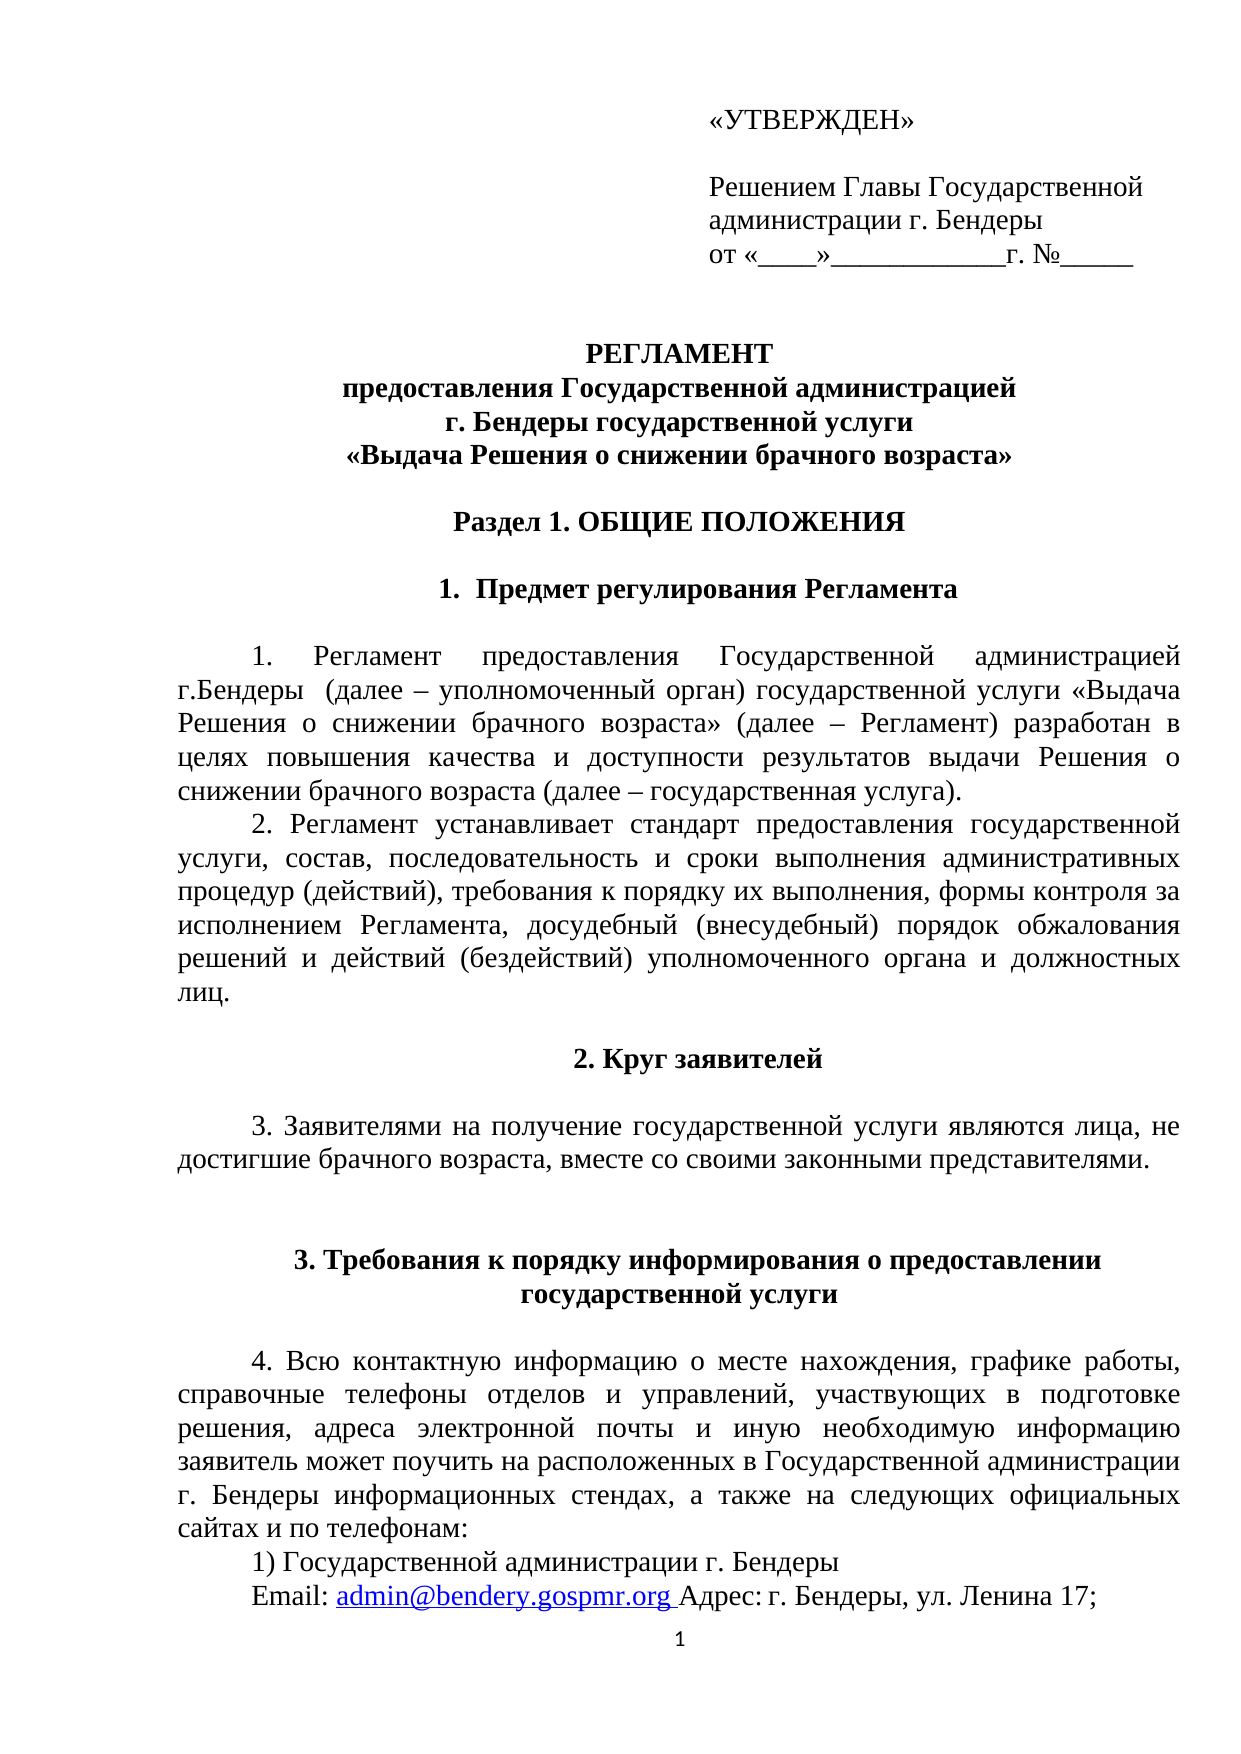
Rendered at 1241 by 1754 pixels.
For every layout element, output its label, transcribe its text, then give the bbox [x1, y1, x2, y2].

text предоставления Государственной администрацией [177, 370, 1181, 404]
text 2. Круг заявителей [177, 1041, 1181, 1074]
text 2. Регламент устанавливает стандарт предоставления государственной услуги, состав, последовательность и сроки выполнения административных процедур (действий), требования к порядку их выполнения, формы контроля за исполнением Регламента, досудебный (внесудебный) порядок обжалования решений и действий (бездействий) уполномоченного органа и должностных лиц. [177, 806, 1181, 1007]
text Email: admin@bendery.gospmr.org Адрес: г. Бендеры, ул. Ленина 17; [177, 1578, 1181, 1611]
text г. Бендеры государственной услуги [177, 404, 1181, 437]
list Предмет регулирования Регламента [215, 571, 1181, 605]
text «Выдача Решения о снижении брачного возраста» [177, 437, 1181, 471]
text Раздел 1. ОБЩИЕ ПОЛОЖЕНИЯ [177, 504, 1181, 538]
text 3. Требования к порядку информирования о предоставлении государственной услуги [177, 1242, 1181, 1309]
text 4. Всю контактную информацию о месте нахождения, графике работы, справочные телефоны отделов и управлений, участвующих в подготовке решения, адреса электронной почты и иную необходимую информацию заявитель может поучить на расположенных в Государственной администрации г. Бендеры информационных стендах, а также на следующих официальных сайтах и по телефонам: [177, 1343, 1181, 1544]
text 1. Регламент предоставления Государственной администрацией г.Бендеры (далее – уполномоченный орган) государственной услуги «Выдача Решения о снижении брачного возраста» (далее – Регламент) разработан в целях повышения качества и доступности результатов выдачи Решения о снижении брачного возраста (далее – государственная услуга). [177, 638, 1181, 806]
text от «____»____________г. №_____ [709, 236, 1181, 269]
text Решением Главы Государственной администрации г. Бендеры [709, 169, 1181, 236]
text РЕГЛАМЕНТ [177, 337, 1181, 370]
text «УТВЕРЖДЕН» [635, 102, 1181, 135]
text 3. Заявителями на получение государственной услуги являются лица, не достигшие брачного возраста, вместе со своими законными представителями. [177, 1108, 1181, 1175]
text 1) Государственной администрации г. Бендеры [177, 1544, 1181, 1578]
